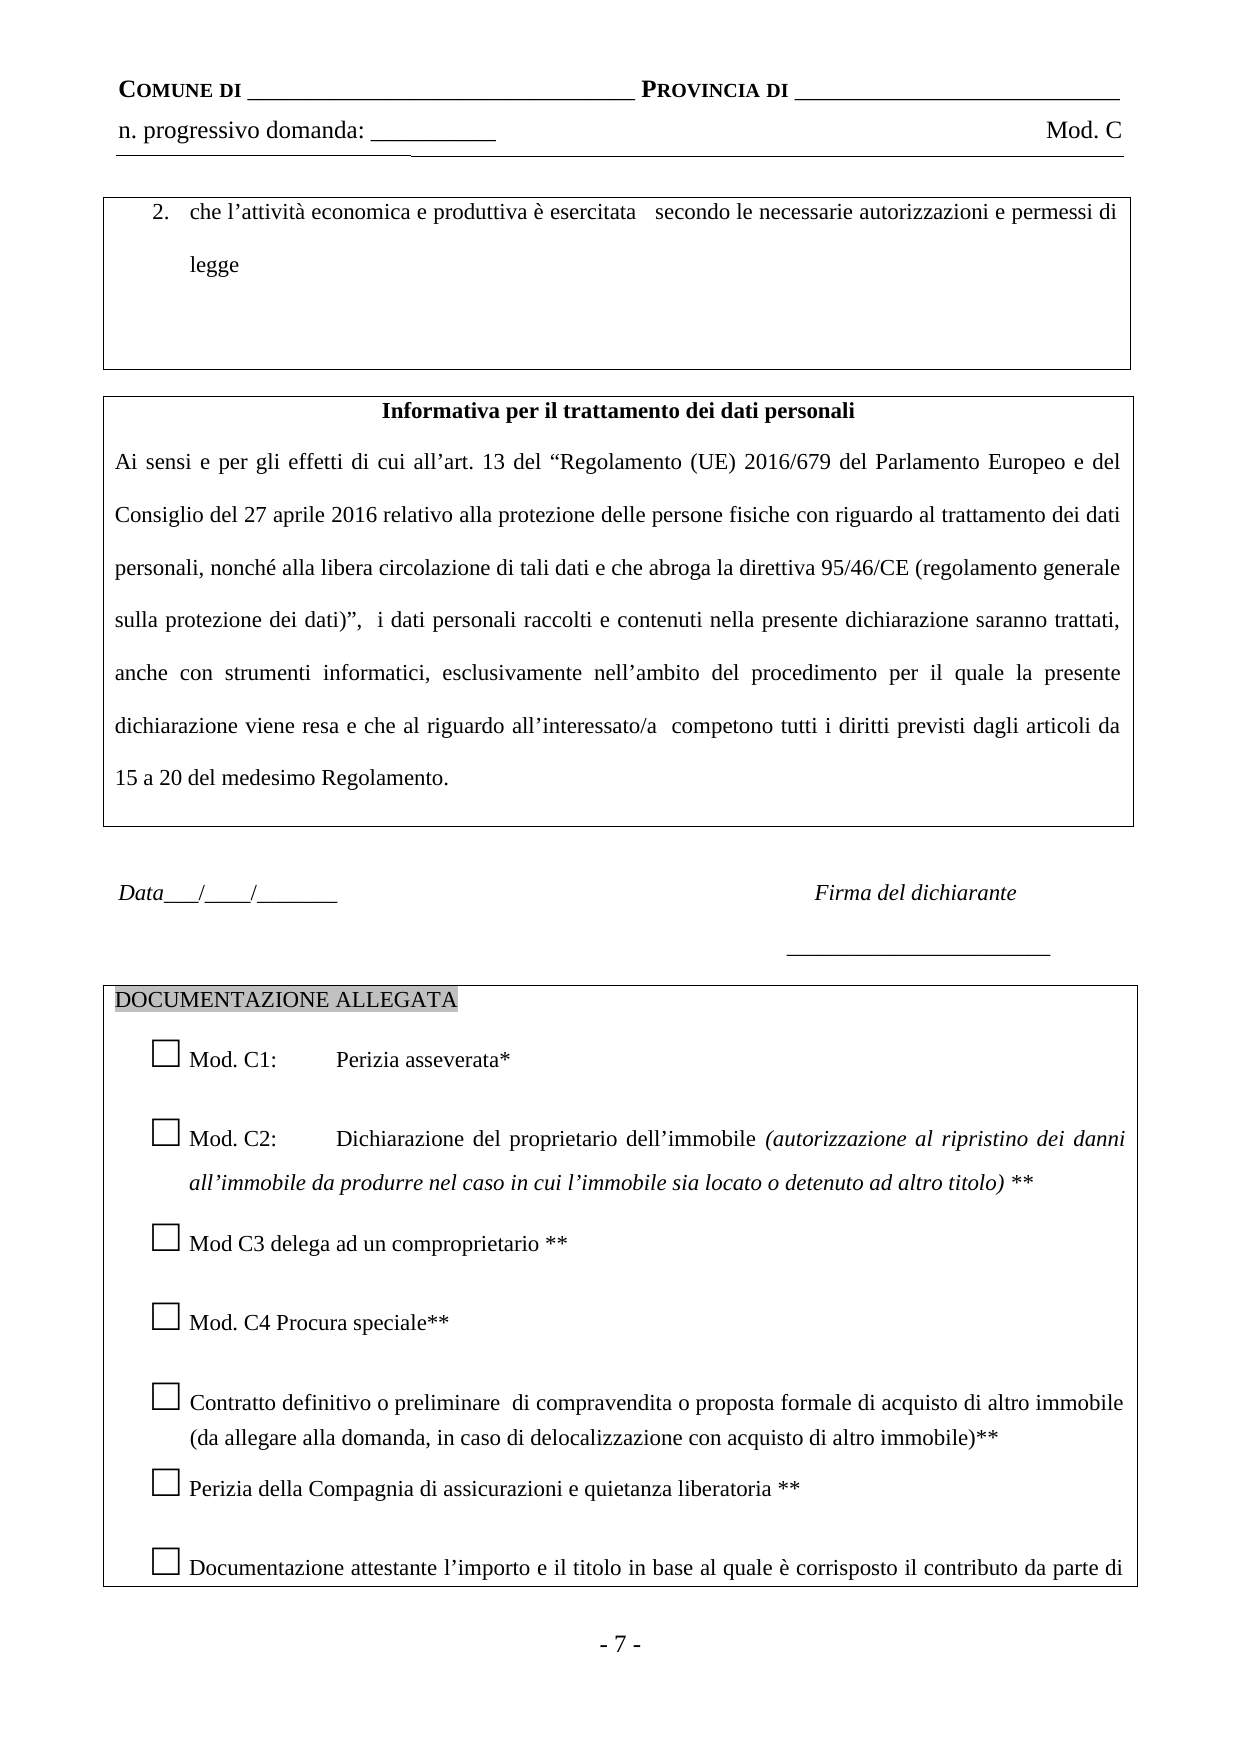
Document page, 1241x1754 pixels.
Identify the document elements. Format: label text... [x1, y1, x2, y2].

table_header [104, 198, 1130, 368]
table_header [104, 986, 1137, 1586]
text _______________________ [118, 932, 1122, 958]
text Data___/____/_______ Firma del dichiarante [118, 879, 1122, 906]
table_header Informativa per il trattamento dei dati personali Ai sensi e per gli effetti di cui all’art. 13 del “Regolamento (UE) 2016/679 del Parlamento Europeo e del Consiglio del 27 aprile 2016 relativo alla protezione delle persone fisiche con riguardo al trattamento dei dati personali, nonché alla libera circolazione di tali dati e che abroga la direttiva 95/46/CE (regolamento generale sulla protezione dei dati)”, i dati personali raccolti e contenuti nella presente dichiarazione saranno trattati, anche con strumenti informatici, esclusivamente nell’ambito del procedimento per il quale la presente dichiarazione viene resa e che al riguardo all’interessato/a competono tutti i diritti previsti dagli articoli da 15 a 20 del medesimo Regolamento. [104, 397, 1133, 826]
